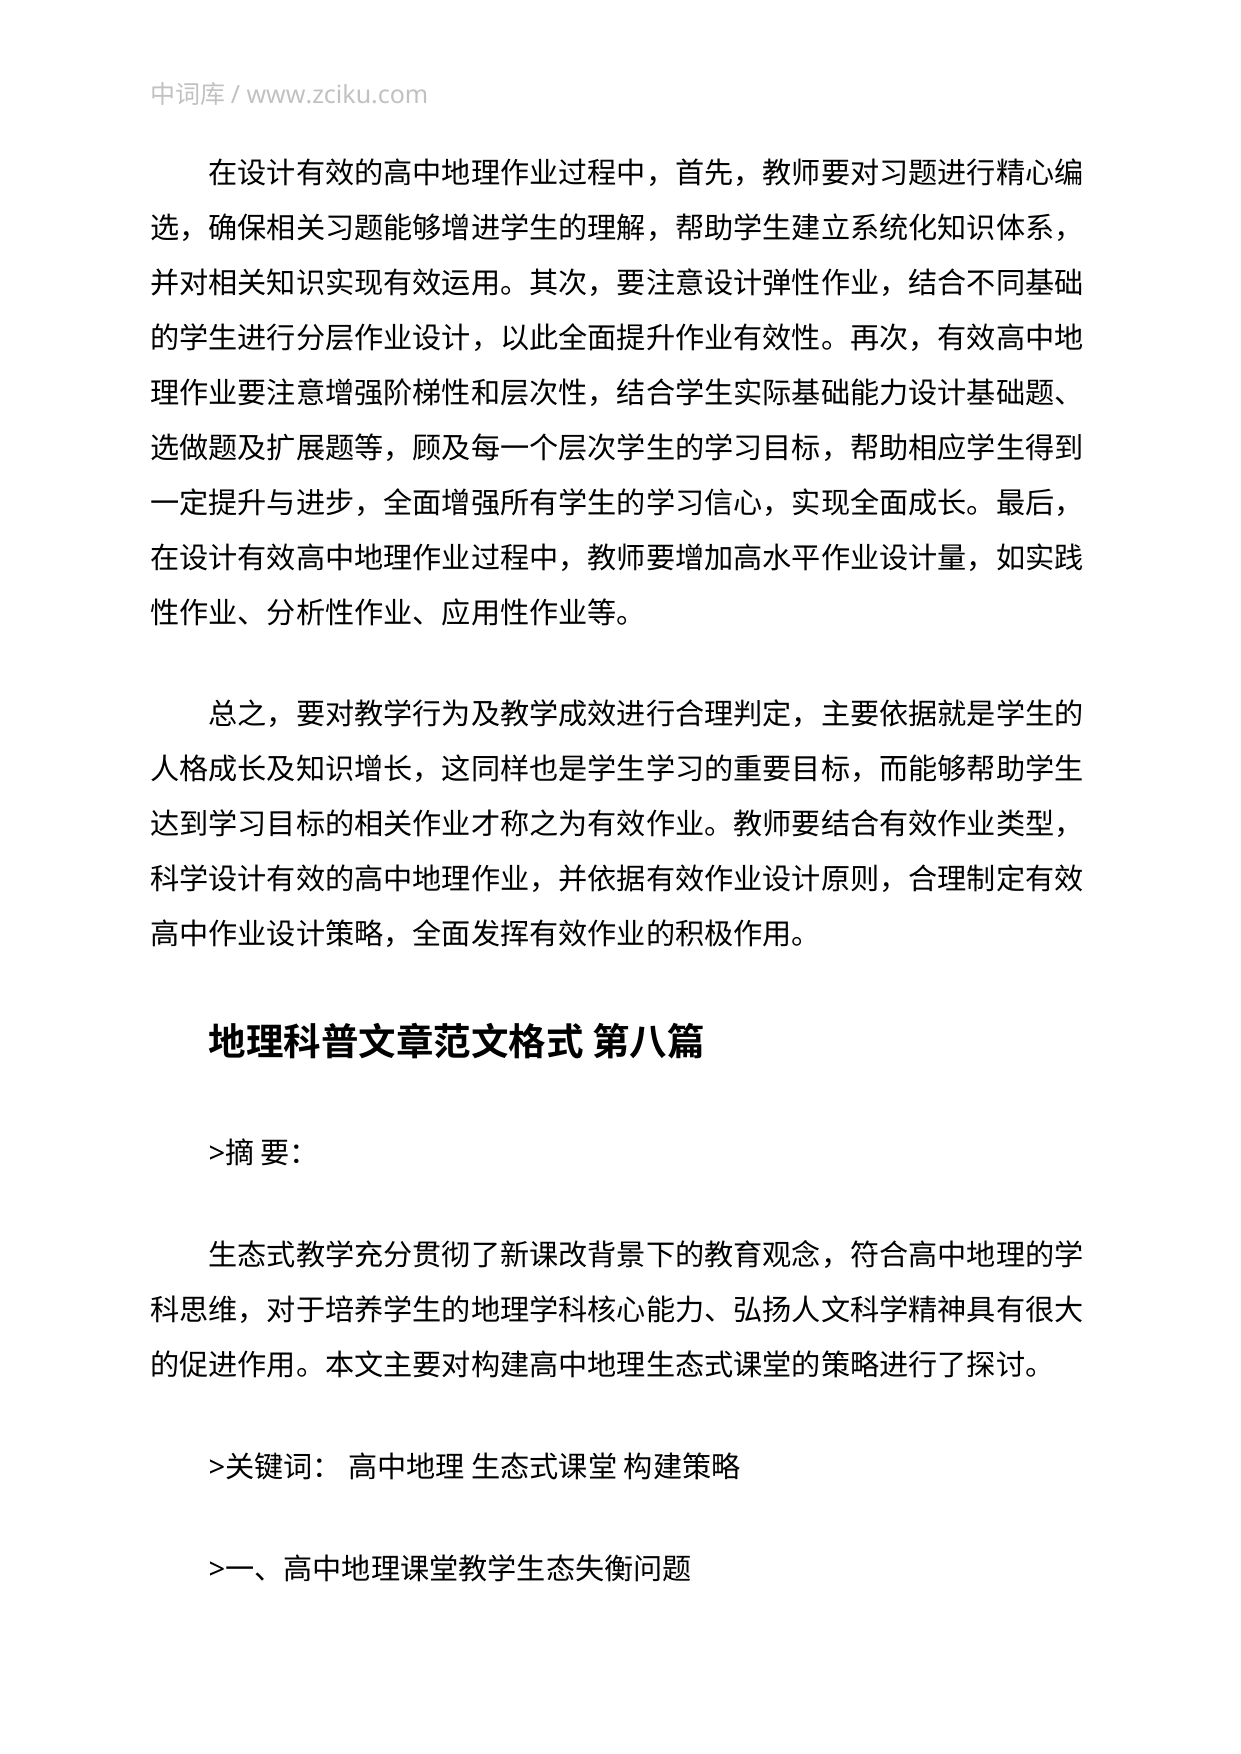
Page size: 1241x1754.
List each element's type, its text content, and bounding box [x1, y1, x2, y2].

text 总之，要对教学行为及教学成效进行合理判定，主要依据就是学生的人格成长及知识增长，这同样也是学生学习的重要目标，而能够帮助学生达到学习目标的相关作业才称之为有效作业。教师要结合有效作业类型，科学设计有效的高中地理作业，并依据有效作业设计原则，合理制定有效高中作业设计策略，全面发挥有效作业的积极作用。 [150, 691, 1090, 953]
text >摘 要： [150, 1130, 1090, 1172]
text >关键词： 高中地理 生态式课堂 构建策略 [150, 1443, 1090, 1486]
text 地理科普文章范文格式 第八篇 [150, 1012, 1090, 1067]
text 生态式教学充分贯彻了新课改背景下的教育观念，符合高中地理的学科思维，对于培养学生的地理学科核心能力、弘扬人文科学精神具有很大的促进作用。本文主要对构建高中地理生态式课堂的策略进行了探讨。 [150, 1232, 1090, 1384]
text >一、高中地理课堂教学生态失衡问题 [150, 1545, 1090, 1588]
text 在设计有效的高中地理作业过程中，首先，教师要对习题进行精心编选，确保相关习题能够增进学生的理解，帮助学生建立系统化知识体系，并对相关知识实现有效运用。其次，要注意设计弹性作业，结合不同基础的学生进行分层作业设计，以此全面提升作业有效性。再次，有效高中地理作业要注意增强阶梯性和层次性，结合学生实际基础能力设计基础题、选做题及扩展题等，顾及每一个层次学生的学习目标，帮助相应学生得到一定提升与进步，全面增强所有学生的学习信心，实现全面成长。最后，在设计有效高中地理作业过程中，教师要增加高水平作业设计量，如实践性作业、分析性作业、应用性作业等。 [150, 150, 1090, 631]
